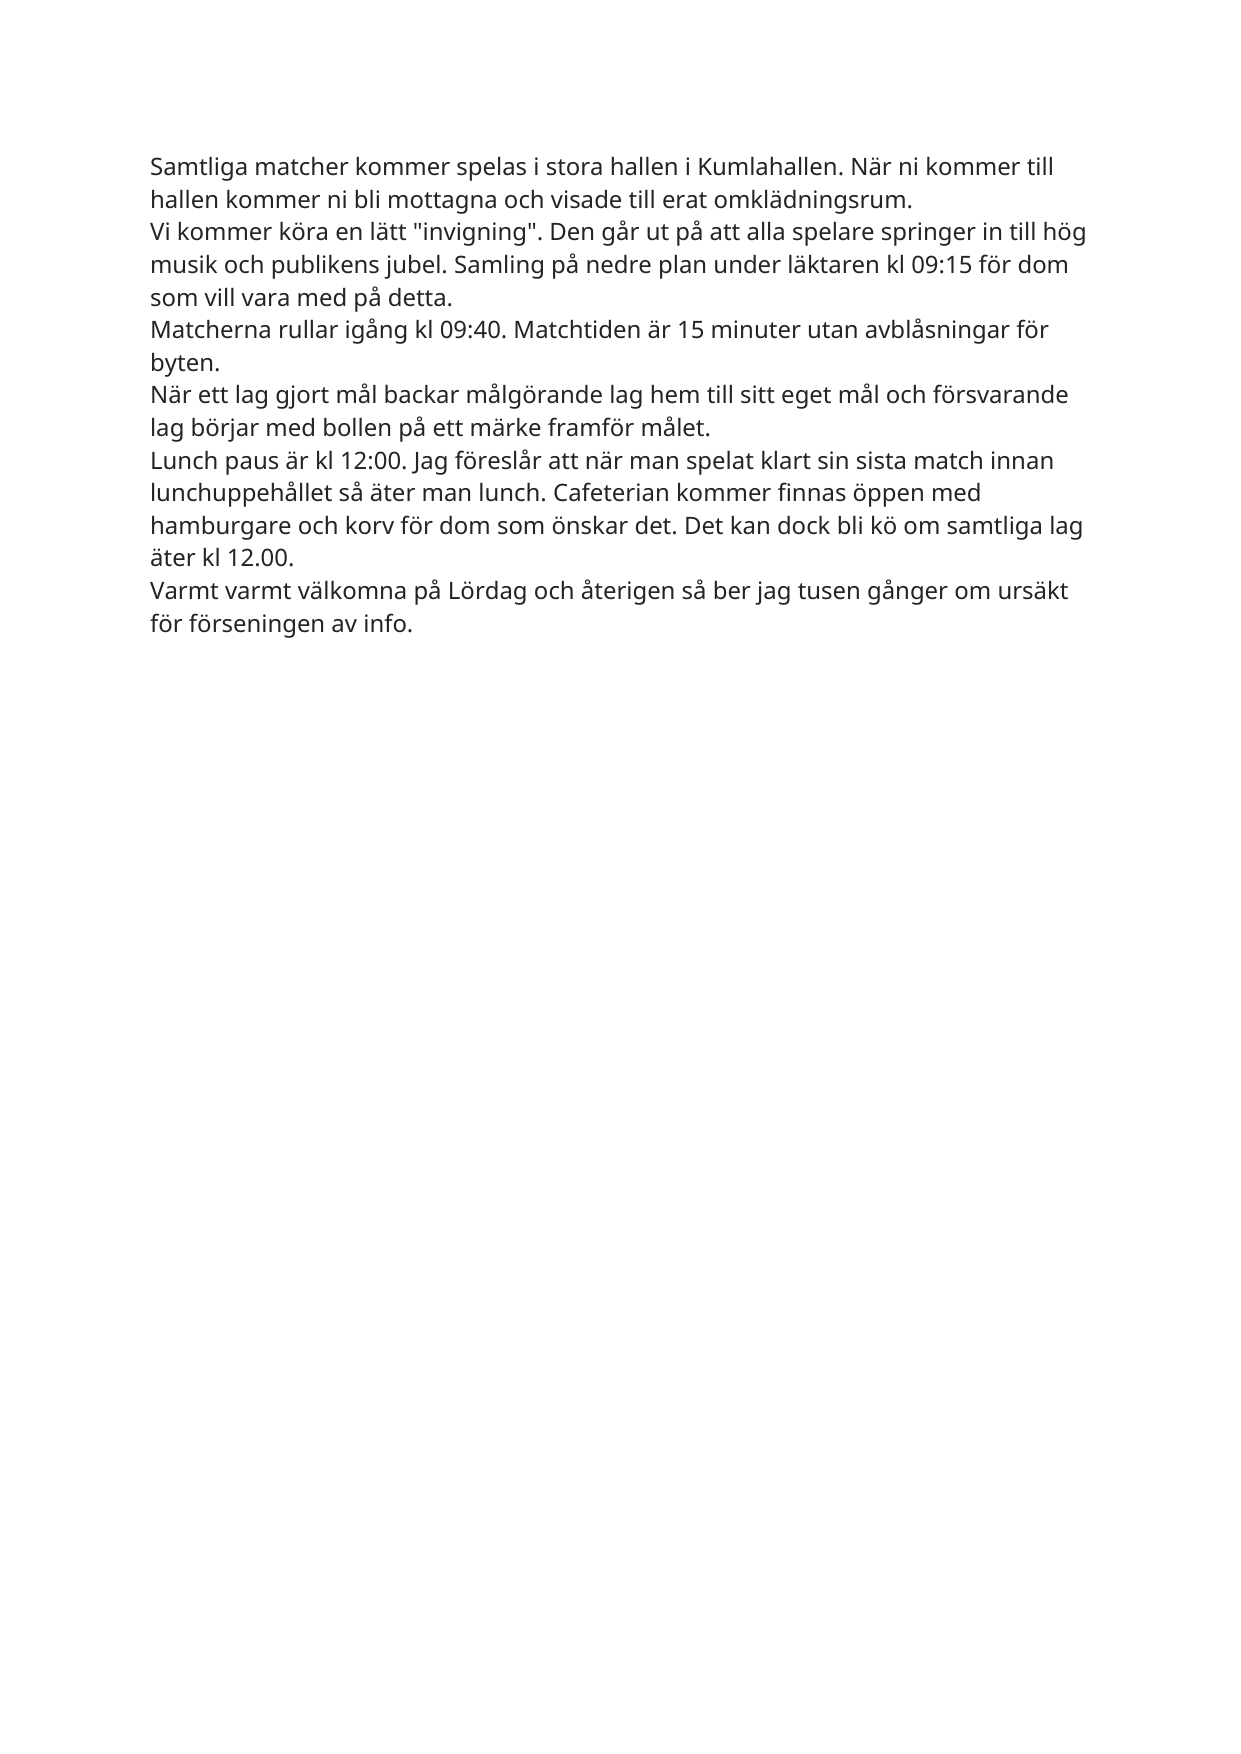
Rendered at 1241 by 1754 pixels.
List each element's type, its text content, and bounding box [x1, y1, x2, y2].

text Samtliga matcher kommer spelas i stora hallen i Kumlahallen. När ni kommer till hallen kommer ni bli mottagna och visade till erat omklädningsrum. [150, 150, 1090, 215]
text Matcherna rullar igång kl 09:40. Matchtiden är 15 minuter utan avblåsningar för byten. [150, 313, 1090, 378]
text När ett lag gjort mål backar målgörande lag hem till sitt eget mål och försvarande lag börjar med bollen på ett märke framför målet. [150, 378, 1090, 443]
text Vi kommer köra en lätt "invigning". Den går ut på att alla spelare springer in till hög musik och publikens jubel. Samling på nedre plan under läktaren kl 09:15 för dom som vill vara med på detta. [150, 215, 1090, 313]
text Lunch paus är kl 12:00. Jag föreslår att när man spelat klart sin sista match innan lunchuppehållet så äter man lunch. Cafeterian kommer finnas öppen med hamburgare och korv för dom som önskar det. Det kan dock bli kö om samtliga lag äter kl 12.00. [150, 443, 1090, 574]
text Varmt varmt välkomna på Lördag och återigen så ber jag tusen gånger om ursäkt för förseningen av info. [150, 574, 1090, 639]
